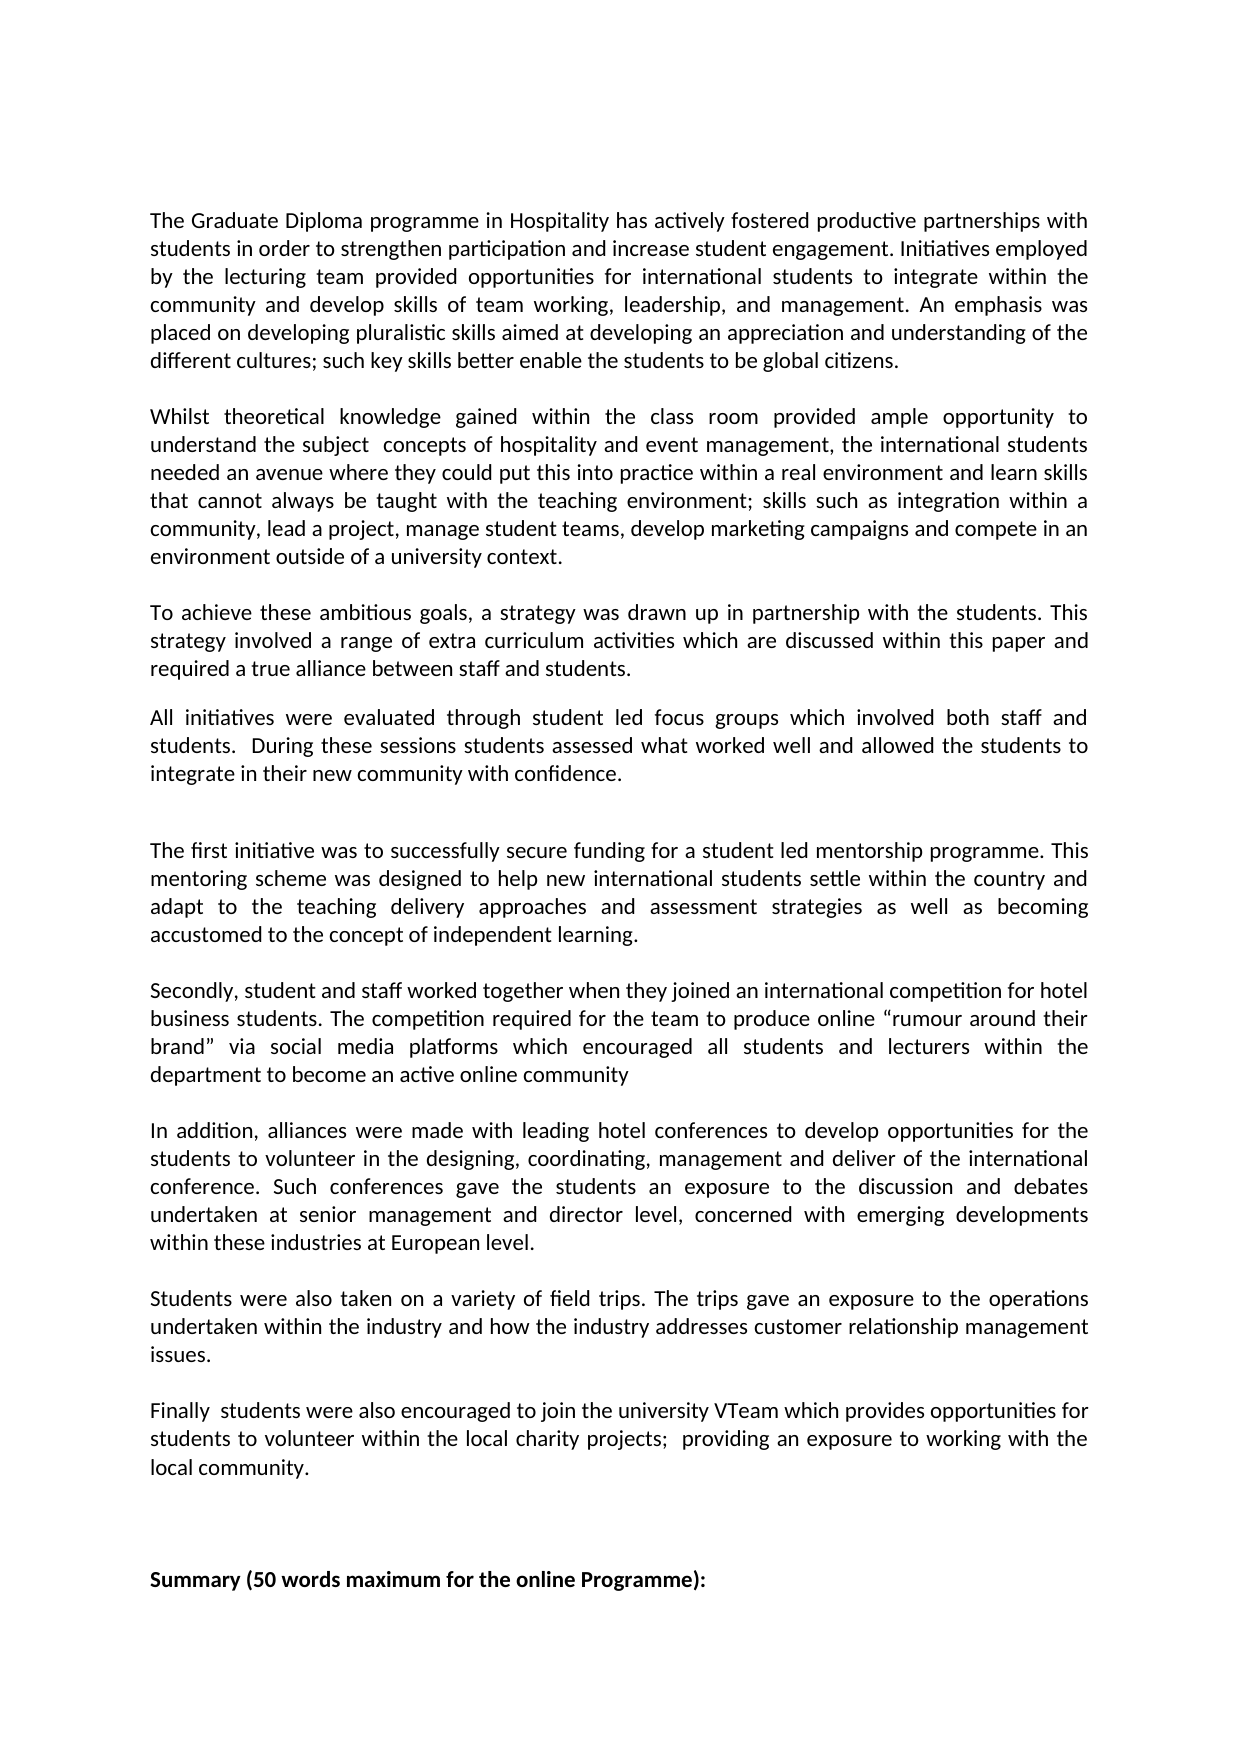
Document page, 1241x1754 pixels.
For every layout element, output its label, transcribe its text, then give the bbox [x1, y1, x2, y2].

text Secondly, student and staff worked together when they joined an international competition for hotel business students. The competition required for the team to produce online “rumour around their brand” via social media platforms which encouraged all students and lecturers within the department to become an active online community [150, 976, 1090, 1088]
text Finally students were also encouraged to join the university VTeam which provides opportunities for students to volunteer within the local charity projects; providing an exposure to working with the local community. [150, 1397, 1090, 1481]
text Whilst theoretical knowledge gained within the class room provided ample opportunity to understand the subject concepts of hospitality and event management, the international students needed an avenue where they could put this into practice within a real environment and learn skills that cannot always be taught with the teaching environment; skills such as integration within a community, lead a project, manage student teams, develop marketing campaigns and compete in an environment outside of a university context. [150, 402, 1090, 570]
text Summary (50 words maximum for the online Programme): [150, 1565, 1090, 1593]
text The first initiative was to successfully secure funding for a student led mentorship programme. This mentoring scheme was designed to help new international students settle within the country and adapt to the teaching delivery approaches and assessment strategies as well as becoming accustomed to the concept of independent learning. [150, 836, 1090, 948]
text To achieve these ambitious goals, a strategy was drawn up in partnership with the students. This strategy involved a range of extra curriculum activities which are discussed within this paper and required a true alliance between staff and students. [150, 598, 1090, 682]
text The Graduate Diploma programme in Hospitality has actively fostered productive partnerships with students in order to strengthen participation and increase student engagement. Initiatives employed by the lecturing team provided opportunities for international students to integrate within the community and develop skills of team working, leadership, and management. An emphasis was placed on developing pluralistic skills aimed at developing an appreciation and understanding of the different cultures; such key skills better enable the students to be global citizens. [150, 206, 1090, 374]
text In addition, alliances were made with leading hotel conferences to develop opportunities for the students to volunteer in the designing, coordinating, management and deliver of the international conference. Such conferences gave the students an exposure to the discussion and debates undertaken at senior management and director level, concerned with emerging developments within these industries at European level. [150, 1116, 1090, 1256]
text Students were also taken on a variety of field trips. The trips gave an exposure to the operations undertaken within the industry and how the industry addresses customer relationship management issues. [150, 1284, 1090, 1368]
text All initiatives were evaluated through student led focus groups which involved both staff and students. During these sessions students assessed what worked well and allowed the students to integrate in their new community with confidence. [150, 703, 1090, 787]
